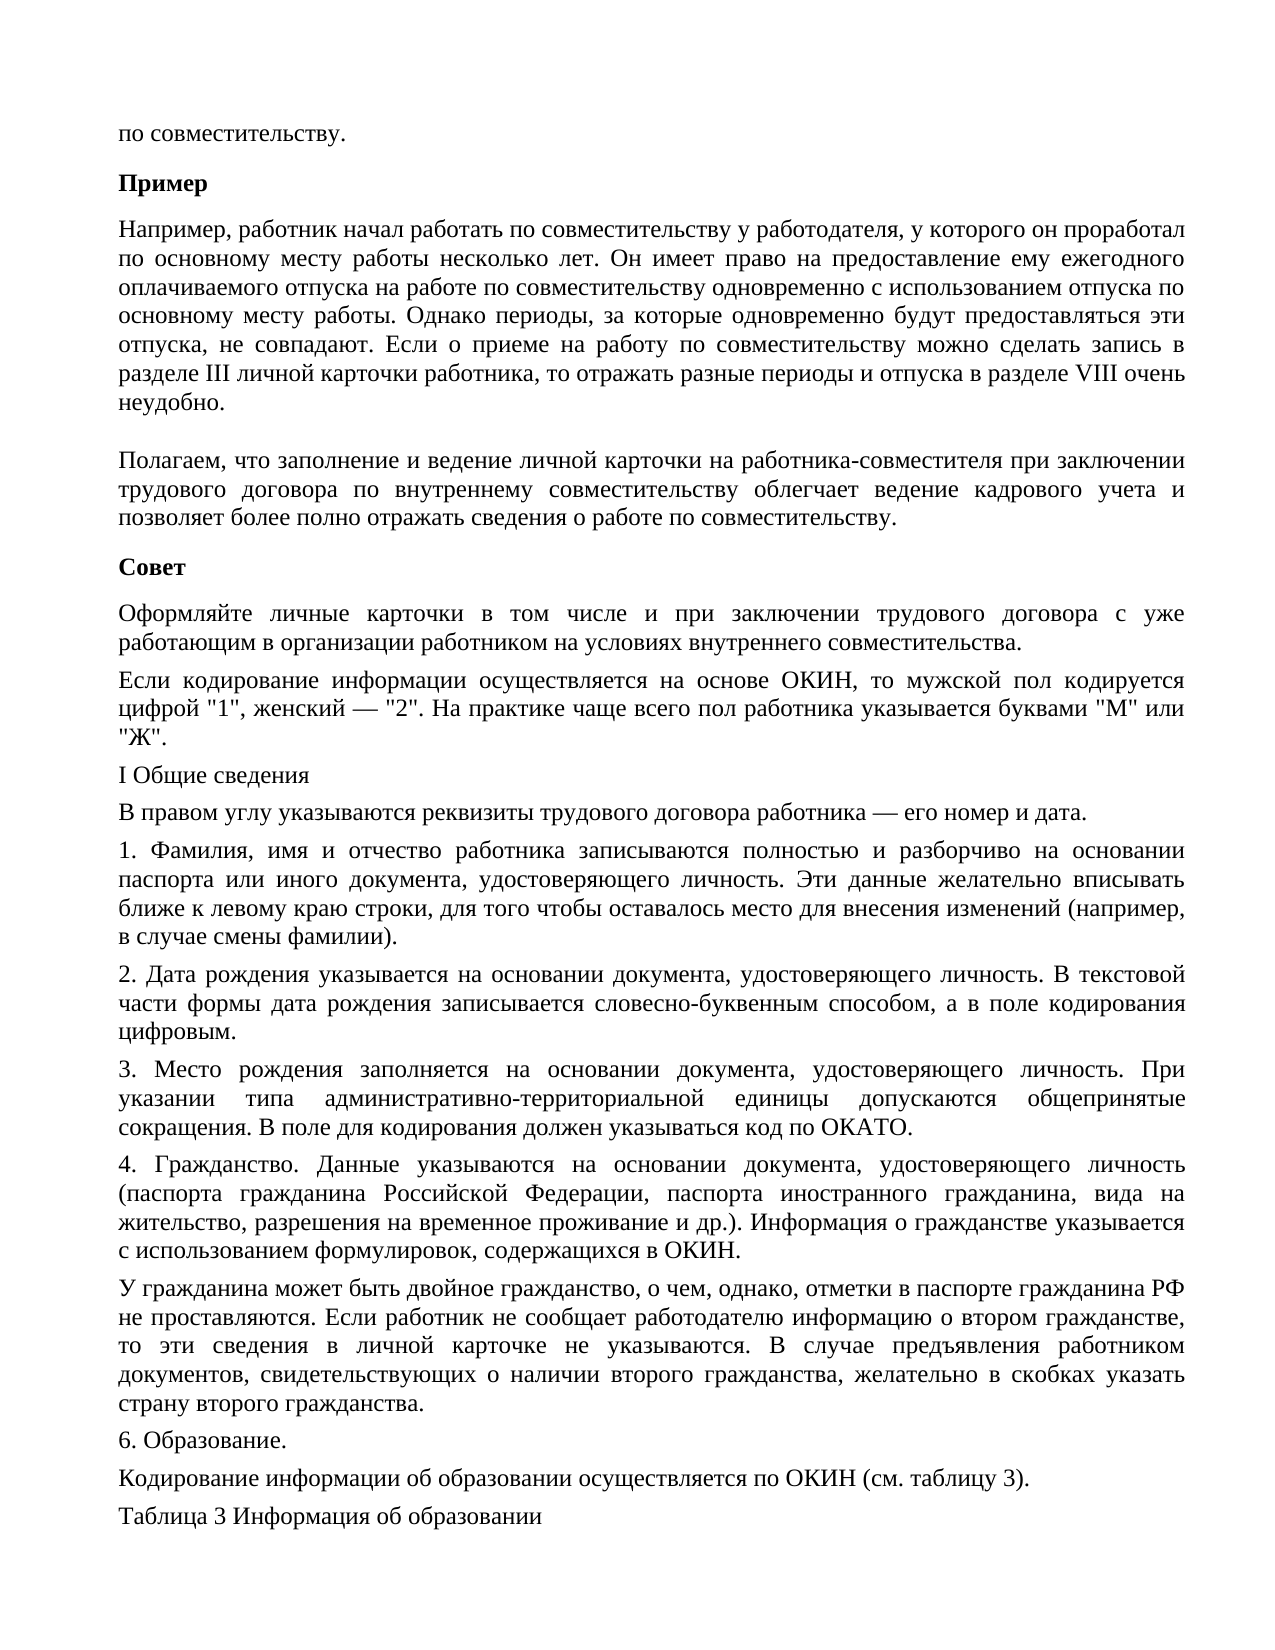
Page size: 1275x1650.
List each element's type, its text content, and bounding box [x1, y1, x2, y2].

text Совет [118, 552, 1186, 581]
text 2. Дата рождения указывается на основании документа, удостоверяющего личность. В текстовой части формы дата рождения записывается словесно-буквенным способом, а в поле кодирования цифровым. [118, 959, 1186, 1045]
text Оформляйте личные карточки в том числе и при заключении трудового договора с уже работающим в организации работником на условиях внутреннего совместительства. [118, 598, 1186, 656]
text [118, 118, 1186, 147]
text Кодирование информации об образовании осуществляется по ОКИН (см. таблицу 3). [118, 1463, 1186, 1492]
text Полагаем, что заполнение и ведение личной карточки на работника-совместителя при заключении трудового договора по внутреннему совместительству облегчает ведение кадрового учета и позволяет более полно отражать сведения о работе по совместительству. [118, 445, 1186, 531]
text Таблица 3 Информация об образовании [118, 1501, 1186, 1529]
text В правом углу указываются реквизиты трудового договора работника — его номер и дата. [118, 797, 1186, 826]
text 4. Гражданство. Данные указываются на основании документа, удостоверяющего личность (паспорта гражданина Российской Федерации, паспорта иностранного гражданина, вида на жительство, разрешения на временное проживание и др.). Информация о гражданстве указывается с использованием формулировок, содержащихся в ОКИН. [118, 1149, 1186, 1264]
text I Общие сведения [118, 760, 1186, 789]
text 3. Место рождения заполняется на основании документа, удостоверяющего личность. При указании типа административно-территориальной единицы допускаются общепринятые сокращения. В поле для кодирования должен указываться код по ОКАТО. [118, 1054, 1186, 1140]
text Если кодирование информации осуществляется на основе ОКИН, то мужской пол кодируется цифрой "1", женский — "2". На практике чаще всего пол работника указывается буквами "М" или "Ж". [118, 665, 1186, 751]
text Пример [118, 168, 1186, 196]
text 1. Фамилия, имя и отчество работника записываются полностью и разборчиво на основании паспорта или иного документа, удостоверяющего личность. Эти данные желательно вписывать ближе к левому краю строки, для того чтобы оставалось место для внесения изменений (например, в случае смены фамилии). [118, 835, 1186, 950]
text 6. Образование. [118, 1426, 1186, 1454]
text У гражданина может быть двойное гражданство, о чем, однако, отметки в паспорте гражданина РФ не проставляются. Если работник не сообщает работодателю информацию о втором гражданстве, то эти сведения в личной карточке не указываются. В случае предъявления работником документов, свидетельствующих о наличии второго гражданства, желательно в скобках указать страну второго гражданства. [118, 1273, 1186, 1417]
text Например, работник начал работать по совместительству у работодателя, у которого он проработал по основному месту работы несколько лет. Он имеет право на предоставление ему ежегодного оплачиваемого отпуска на работе по совместительству одновременно с использованием отпуска по основному месту работы. Однако периоды, за которые одновременно будут предоставляться эти отпуска, не совпадают. Если о приеме на работу по совместительству можно сделать запись в разделе III личной карточки работника, то отражать разные периоды и отпуска в разделе VIII очень неудобно. [118, 214, 1186, 415]
